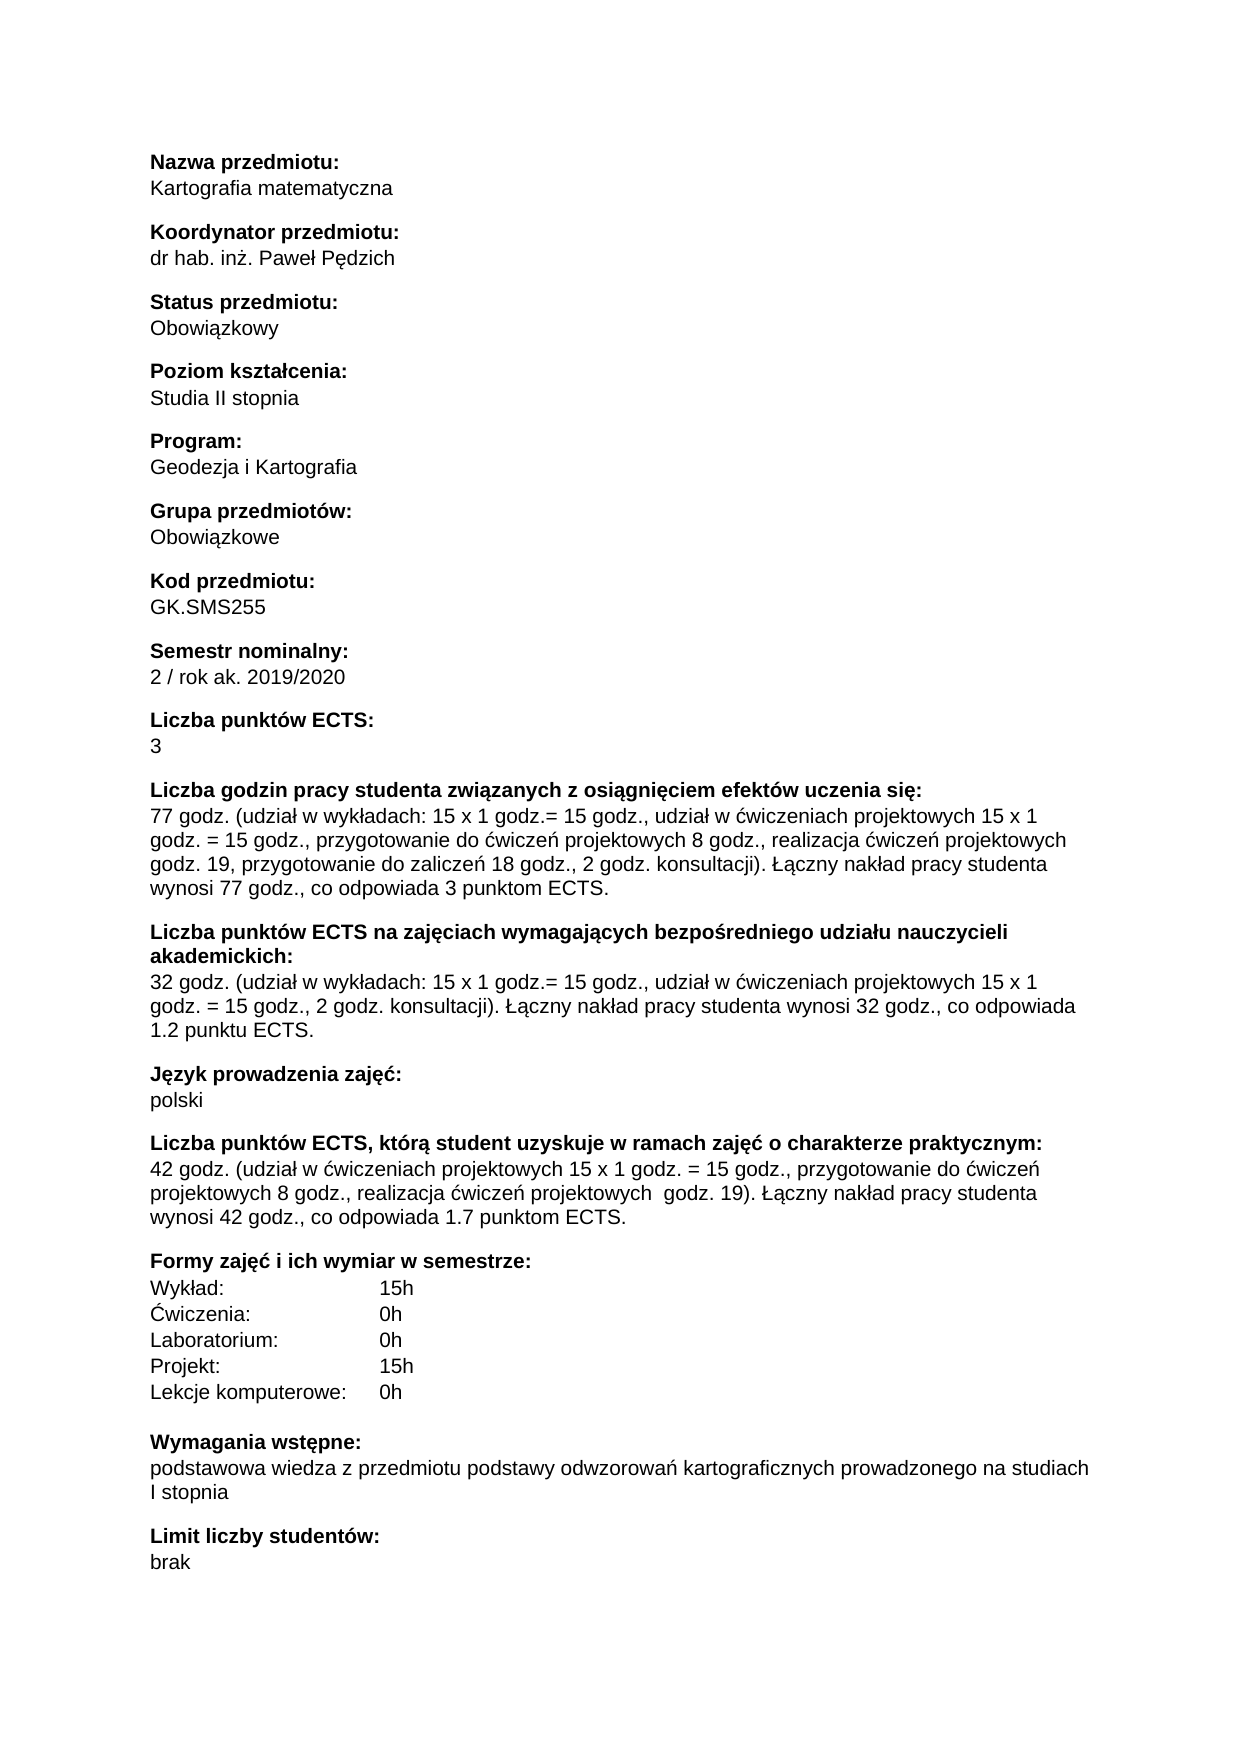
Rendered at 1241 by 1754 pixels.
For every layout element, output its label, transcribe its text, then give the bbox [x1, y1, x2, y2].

text Grupa przedmiotów: [150, 499, 1090, 523]
table_cell Projekt: [140, 1354, 367, 1378]
text Obowiązkowy [150, 316, 1090, 339]
text Język prowadzenia zajęć: [150, 1061, 1090, 1085]
text 2 / rok ak. 2019/2020 [150, 664, 1090, 688]
text Semestr nominalny: [150, 638, 1090, 662]
text Wymagania wstępne: [150, 1430, 1090, 1454]
table_header 15h [369, 1276, 597, 1300]
text Geodezja i Kartografia [150, 455, 1090, 479]
text dr hab. inż. Paweł Pędzich [150, 246, 1090, 270]
text Limit liczby studentów: [150, 1523, 1090, 1547]
text Studia II stopnia [150, 385, 1090, 409]
text polski [150, 1087, 1090, 1111]
table_cell 15h [369, 1352, 597, 1378]
text Liczba punktów ECTS na zajęciach wymagających bezpośredniego udziału nauczycieli akademickich: [150, 920, 1090, 968]
table_cell 0h [369, 1326, 597, 1352]
table_header Wykład: [140, 1276, 367, 1300]
text Liczba punktów ECTS, którą student uzyskuje w ramach zajęć o charakterze praktycznym: [150, 1131, 1090, 1155]
text Liczba godzin pracy studenta związanych z osiągnięciem efektów uczenia się: [150, 778, 1090, 802]
text 32 godz. (udział w wykładach: 15 x 1 godz.= 15 godz., udział w ćwiczeniach projektowych 15 x 1 godz. = 15 godz., 2 godz. konsultacji). Łączny nakład pracy studenta wynosi 32 godz., co odpowiada 1.2 punktu ECTS. [150, 970, 1090, 1042]
text Liczba punktów ECTS: [150, 708, 1090, 732]
text 77 godz. (udział w wykładach: 15 x 1 godz.= 15 godz., udział w ćwiczeniach projektowych 15 x 1 godz. = 15 godz., przygotowanie do ćwiczeń projektowych 8 godz., realizacja ćwiczeń projektowych godz. 19, przygotowanie do zaliczeń 18 godz., 2 godz. konsultacji). Łączny nakład pracy studenta wynosi 77 godz., co odpowiada 3 punktom ECTS. [150, 804, 1090, 900]
text brak [150, 1549, 1090, 1573]
table_cell Laboratorium: [140, 1328, 367, 1352]
table_cell 0h [369, 1378, 597, 1404]
text Nazwa przedmiotu: [150, 150, 1090, 174]
text GK.SMS255 [150, 595, 1090, 619]
table_cell 0h [369, 1300, 597, 1326]
text Formy zajęć i ich wymiar w semestrze: [150, 1249, 1090, 1273]
text Koordynator przedmiotu: [150, 220, 1090, 244]
text Obowiązkowe [150, 525, 1090, 549]
text Kartografia matematyczna [150, 176, 1090, 200]
text podstawowa wiedza z przedmiotu podstawy odwzorowań kartograficznych prowadzonego na studiach I stopnia [150, 1456, 1090, 1504]
table_cell Lekcje komputerowe: [140, 1380, 367, 1404]
table_cell Ćwiczenia: [140, 1302, 367, 1326]
text Kod przedmiotu: [150, 569, 1090, 593]
text Status przedmiotu: [150, 289, 1090, 313]
text Program: [150, 429, 1090, 453]
text Poziom kształcenia: [150, 359, 1090, 383]
text 42 godz. (udział w ćwiczeniach projektowych 15 x 1 godz. = 15 godz., przygotowanie do ćwiczeń projektowych 8 godz., realizacja ćwiczeń projektowych godz. 19). Łączny nakład pracy studenta wynosi 42 godz., co odpowiada 1.7 punktom ECTS. [150, 1157, 1090, 1229]
text 3 [150, 734, 1090, 758]
